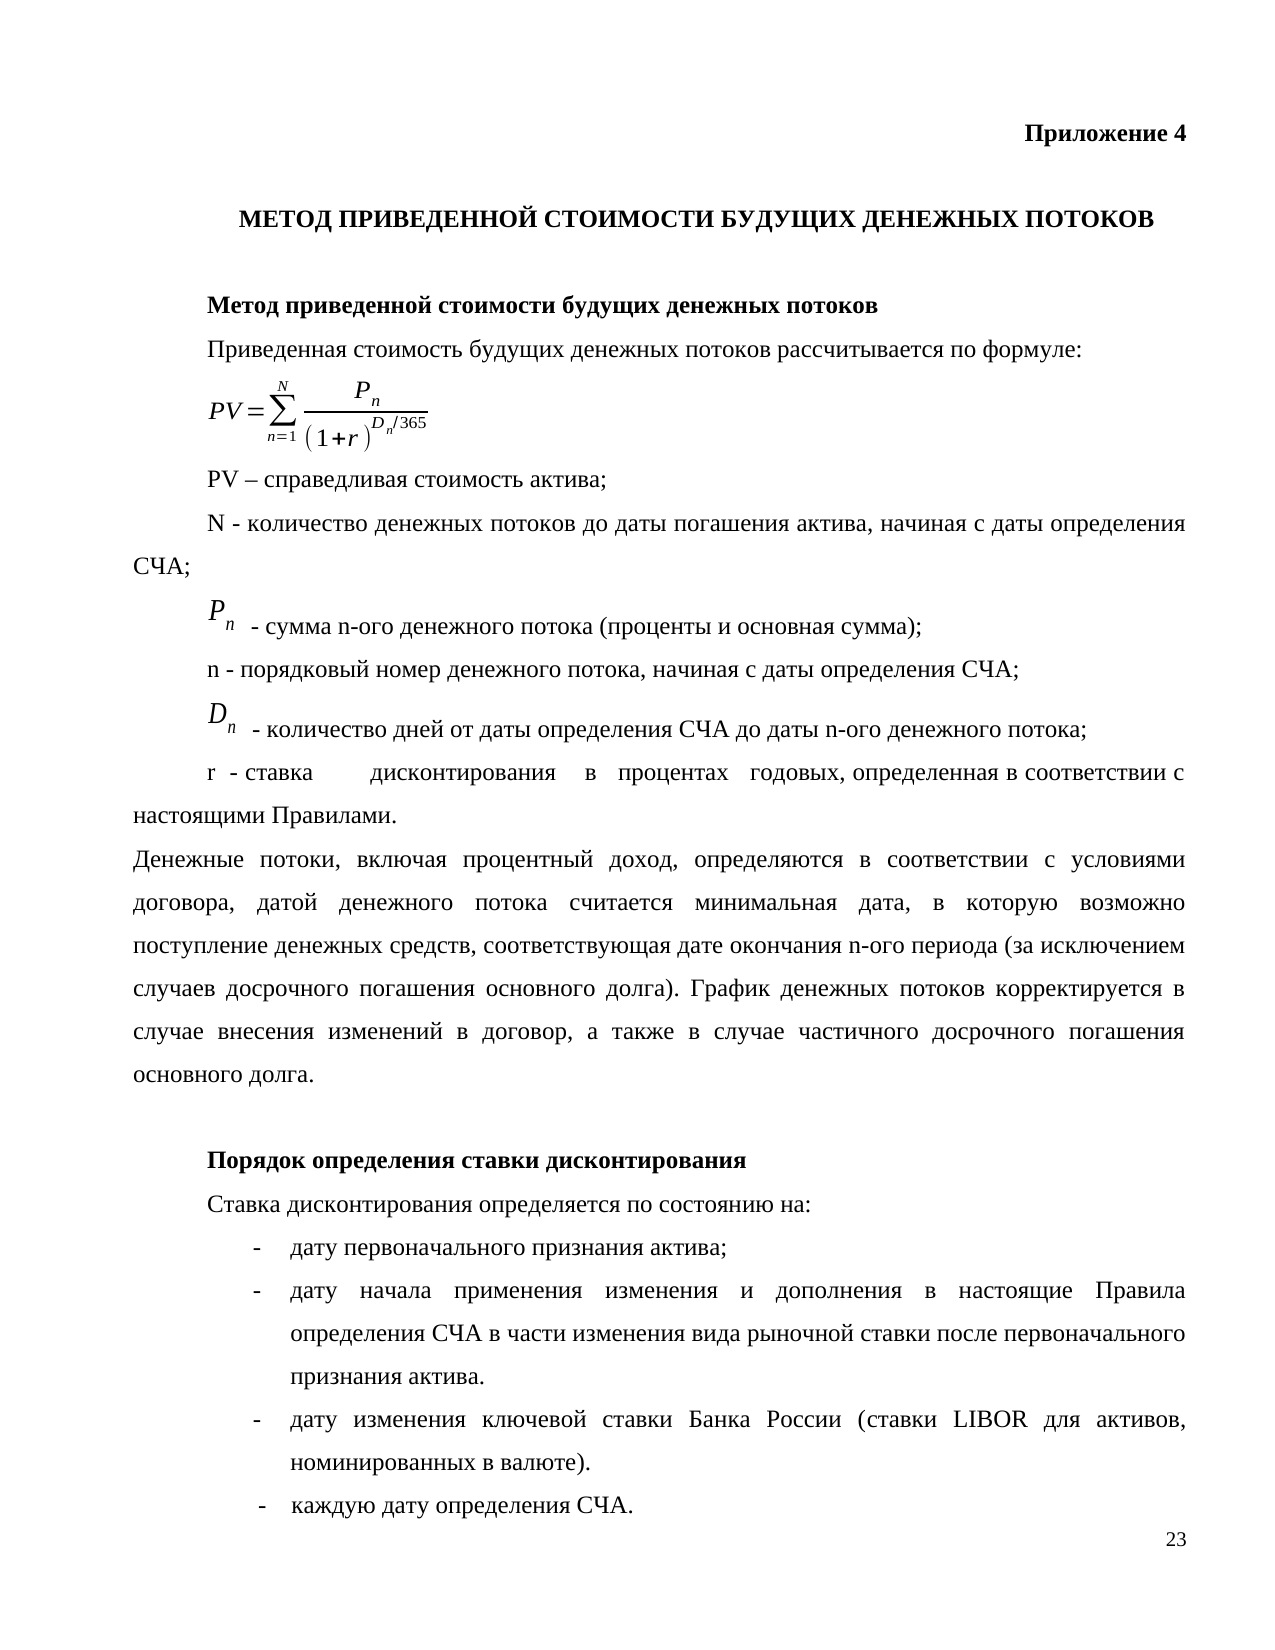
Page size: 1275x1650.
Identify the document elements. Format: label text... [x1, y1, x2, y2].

text - каждую дату определения СЧА. [133, 1491, 1186, 1519]
text - сумма n-ого денежного потока (проценты и основная сумма); [133, 594, 1186, 640]
text Ставка дисконтирования определяется по состоянию на: [133, 1189, 1186, 1217]
text n - порядковый номер денежного потока, начиная с даты определения СЧА; [133, 654, 1186, 683]
text Денежные потоки, включая процентный доход, определяются в соответствии с условиями договора, датой денежного потока считается минимальная дата, в которую возможно поступление денежных средств, соответствующая дате окончания n-ого периода (за исключением случаев досрочного погашения основного долга). График денежных потоков корректируется в случае внесения изменений в договор, а также в случае частичного досрочного погашения основного долга. [133, 844, 1186, 1088]
text Приведенная стоимость будущих денежных потоков рассчитывается по формуле: [133, 334, 1186, 362]
text Приложение 4 [133, 118, 1186, 147]
text - количество дней от даты определения СЧА до даты n-ого денежного потока; [133, 697, 1186, 743]
text r - ставка дисконтирования в процентах годовых, определенная в соответствии с настоящими Правилами. [133, 757, 1186, 829]
text Порядок определения ставки дисконтирования [133, 1146, 1186, 1174]
list дату изменения ключевой ставки Банка России (ставки LIBOR для активов, номинированных в валюте). [253, 1404, 1186, 1476]
text Метод приведенной стоимости будущих денежных потоков [133, 291, 1186, 319]
list дату начала применения изменения и дополнения в настоящие Правила определения СЧА в части изменения вида рыночной ставки после первоначального признания актива. [253, 1275, 1186, 1390]
text PV – справедливая стоимость актива; [133, 464, 1186, 493]
text МЕТОД ПРИВЕДЕННОЙ СТОИМОСТИ БУДУЩИХ ДЕНЕЖНЫХ ПОТОКОВ [133, 204, 1186, 233]
list дату первоначального признания актива; [253, 1232, 1186, 1261]
text N - количество денежных потоков до даты погашения актива, начиная с даты определения СЧА; [133, 508, 1186, 579]
